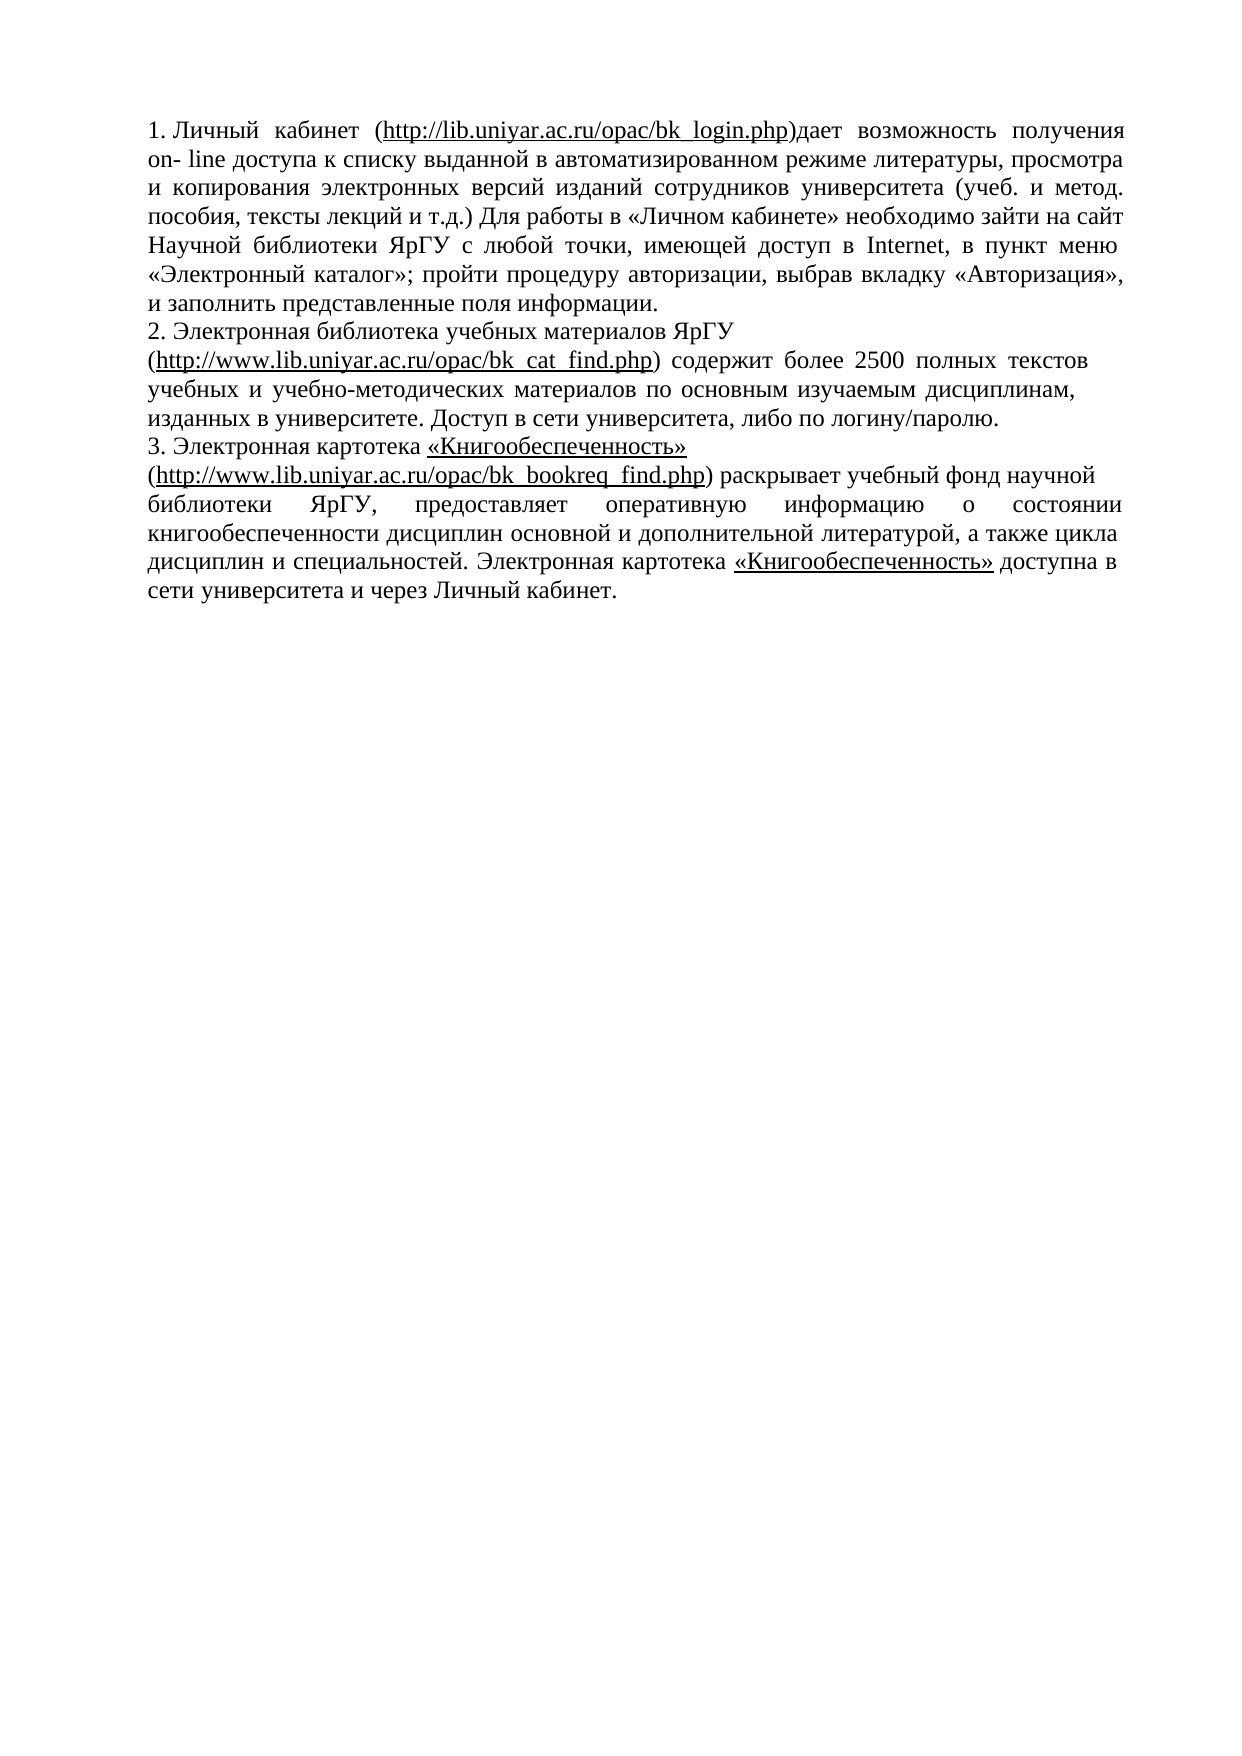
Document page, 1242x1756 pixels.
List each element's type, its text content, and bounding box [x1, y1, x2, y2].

list Электронная картотека «Книгообеспеченность» (http://www.lib.uniyar.ac.ru/opac/bk_bookreq_find.php) раскрывает учебный фонд научной библиотеки ЯрГУ, предоставляет оперативную информацию о состоянии книгообеспеченности дисциплин основной и дополнительной литературой, а также цикла дисциплин и специальностей. Электронная картотека «Книгообеспеченность» доступна в сети университета и через Личный кабинет. [147, 431, 1123, 604]
list Личный кабинет (http://lib.uniyar.ac.ru/opac/bk_login.php)дает возможность получения on- line доступа к списку выданной в автоматизированном режиме литературы, просмотра и копирования электронных версий изданий сотрудников университета (учеб. и метод. пособия, тексты лекций и т.д.) Для работы в «Личном кабинете» необходимо зайти на сайт Научной библиотеки ЯрГУ с любой точки, имеющей доступ в Internet, в пункт меню [147, 115, 1124, 259]
list Электронная библиотека учебных материалов ЯрГУ (http://www.lib.uniyar.ac.ru/opac/bk_cat_find.php) содержит более 2500 полных текстов учебных и учебно-методических материалов по основным изучаемым дисциплинам, изданных в университете. Доступ в сети университета, либо по логину/паролю. [147, 316, 1091, 431]
text «Электронный каталог»; пройти процедуру авторизации, выбрав вкладку «Авторизация», и заполнить представленные поля информации. [148, 259, 1124, 316]
